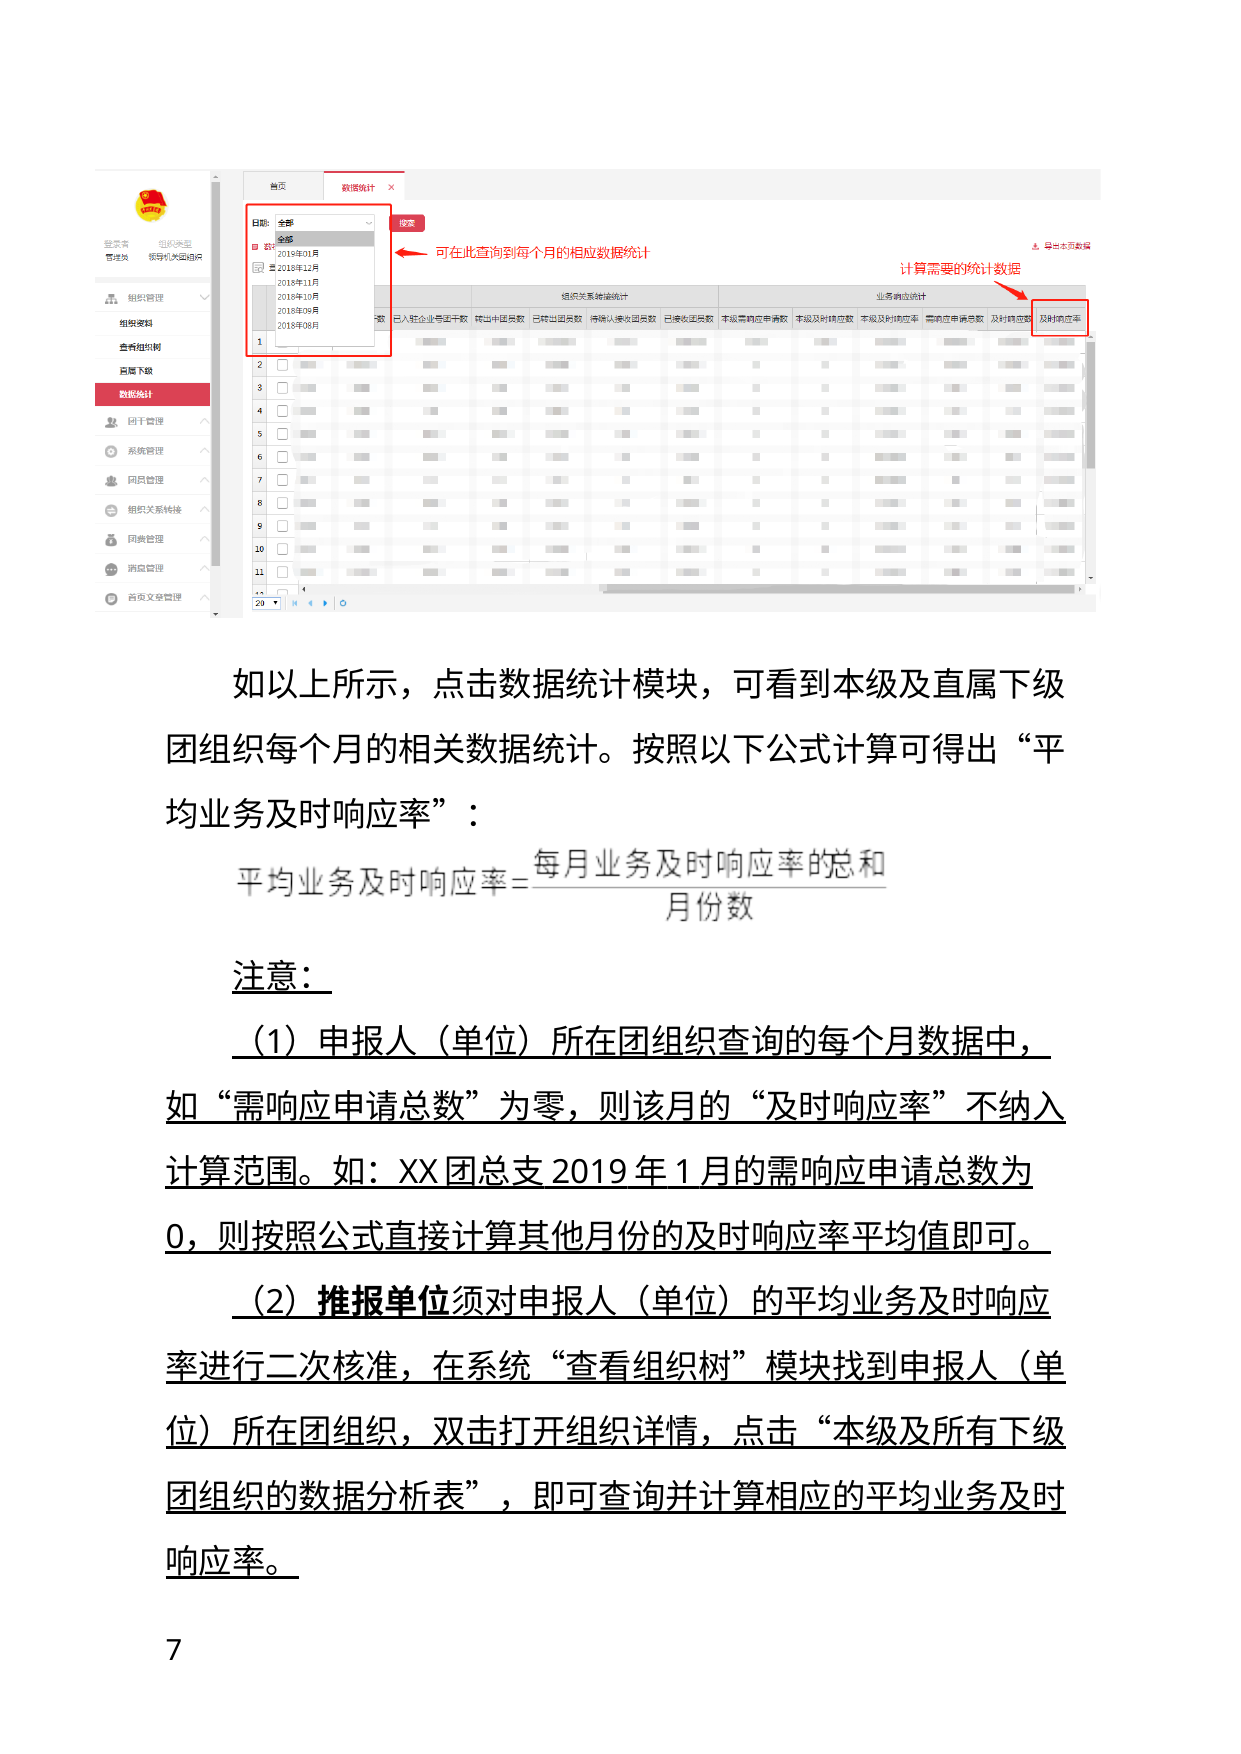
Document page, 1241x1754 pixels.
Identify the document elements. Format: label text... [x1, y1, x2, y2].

text （2）推报单位须对申报人（单位）的平均业务及时响应率进行二次核准，在系统“查看组织树”模块找到申报人（单位）所在团组织，双击打开组织详情，点击“本级及所有下级团组织的数据分析表”，即可查询并计算相应的平均业务及时响应率。 [165, 1267, 1075, 1592]
text 注意： [165, 942, 1075, 1007]
text （1）申报人（单位）所在团组织查询的每个月数据中，如“需响应申请总数”为零，则该月的“及时响应率”不纳入计算范围。如：XX团总支2019年1月的需响应申请总数为0，则按照公式直接计算其他月份的及时响应率平均值即可。 [165, 1007, 1075, 1267]
text 如以上所示，点击数据统计模块，可看到本级及直属下级团组织每个月的相关数据统计。按照以下公式计算可得出“平均业务及时响应率”： [165, 618, 1075, 844]
picture [95, 169, 1101, 618]
